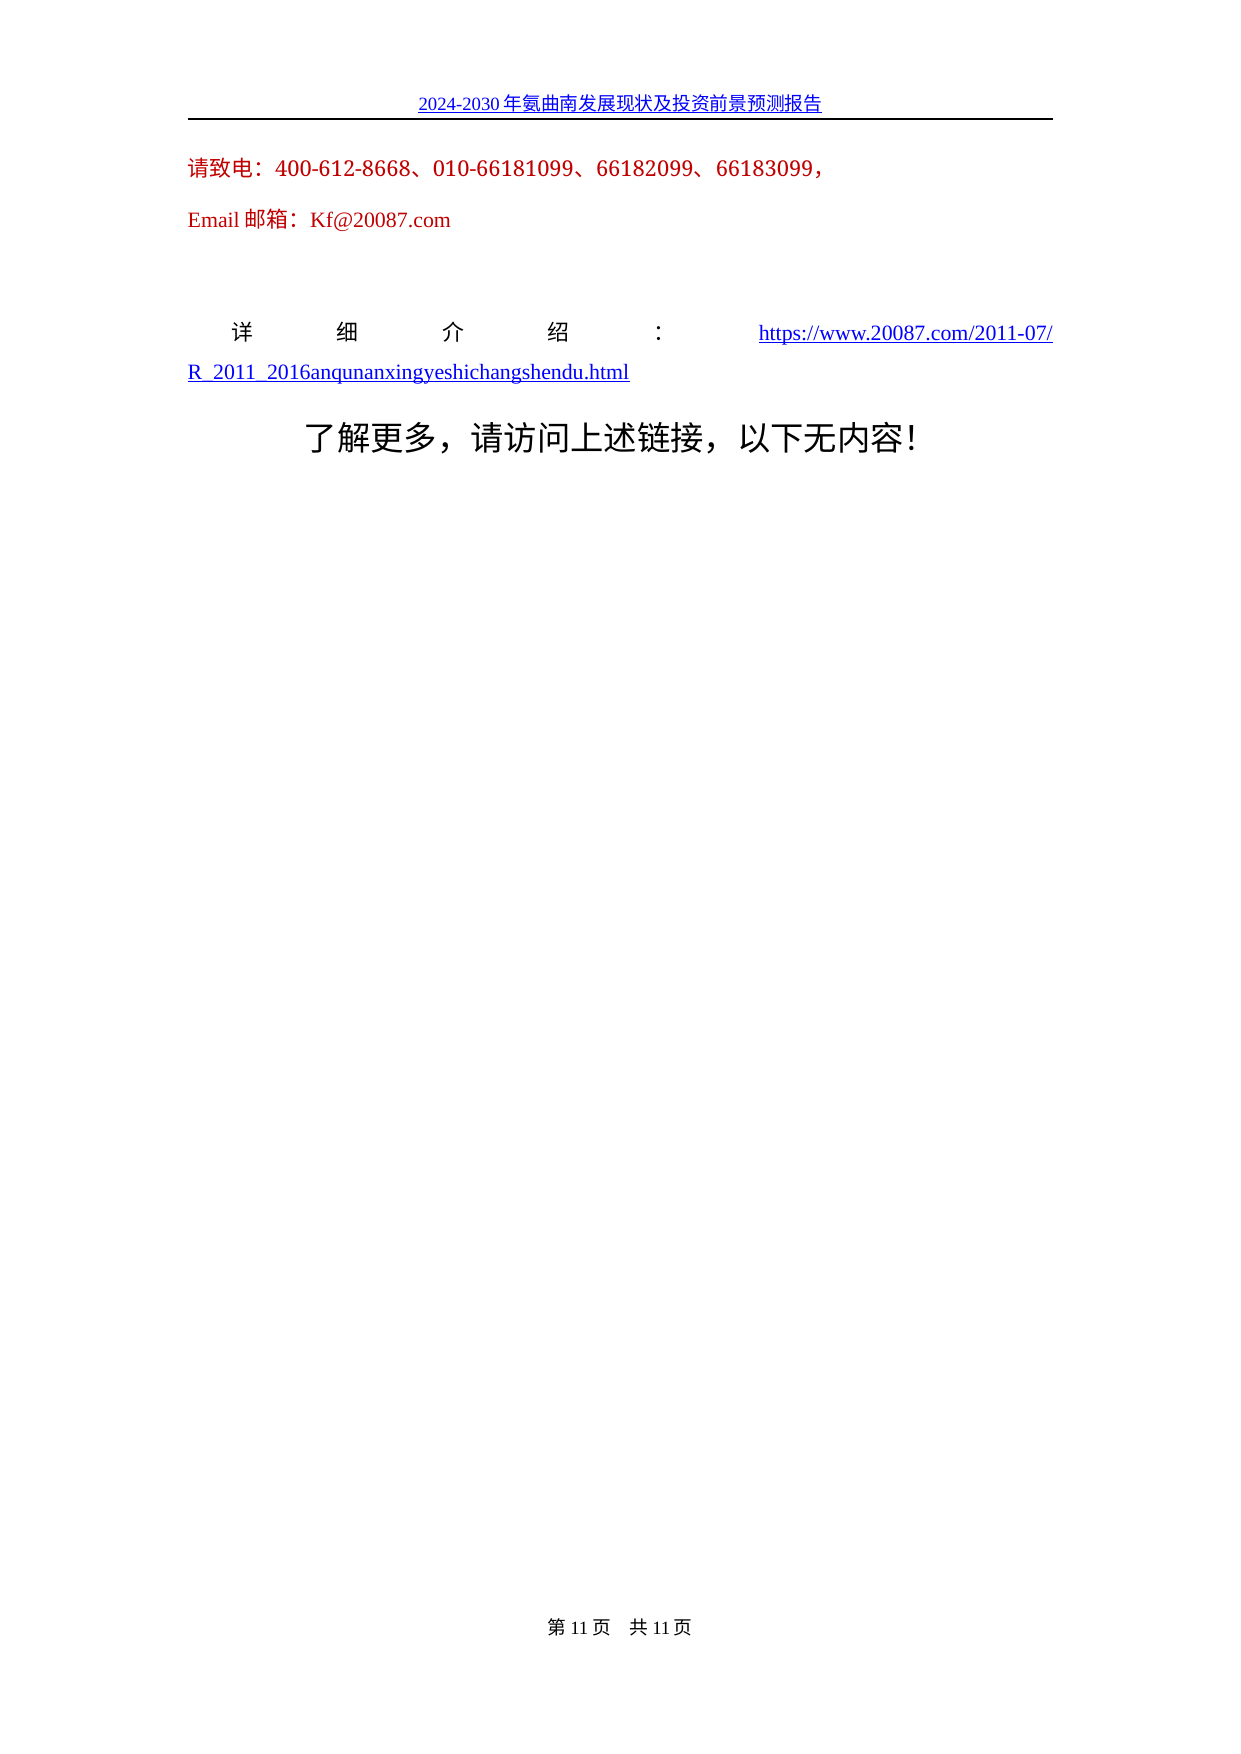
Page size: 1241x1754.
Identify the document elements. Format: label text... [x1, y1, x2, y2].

text Email邮箱：Kf@20087.com [187, 202, 1053, 234]
title 了解更多，请访问上述链接，以下无内容！ [187, 404, 1053, 469]
text 请致电：400-612-8668、010-66181099、66182099、66183099， [187, 150, 1053, 183]
text 详细介绍：https://www.20087.com/2011-07/R_2011_2016anqunanxingyeshichangshendu.html [187, 315, 1053, 388]
